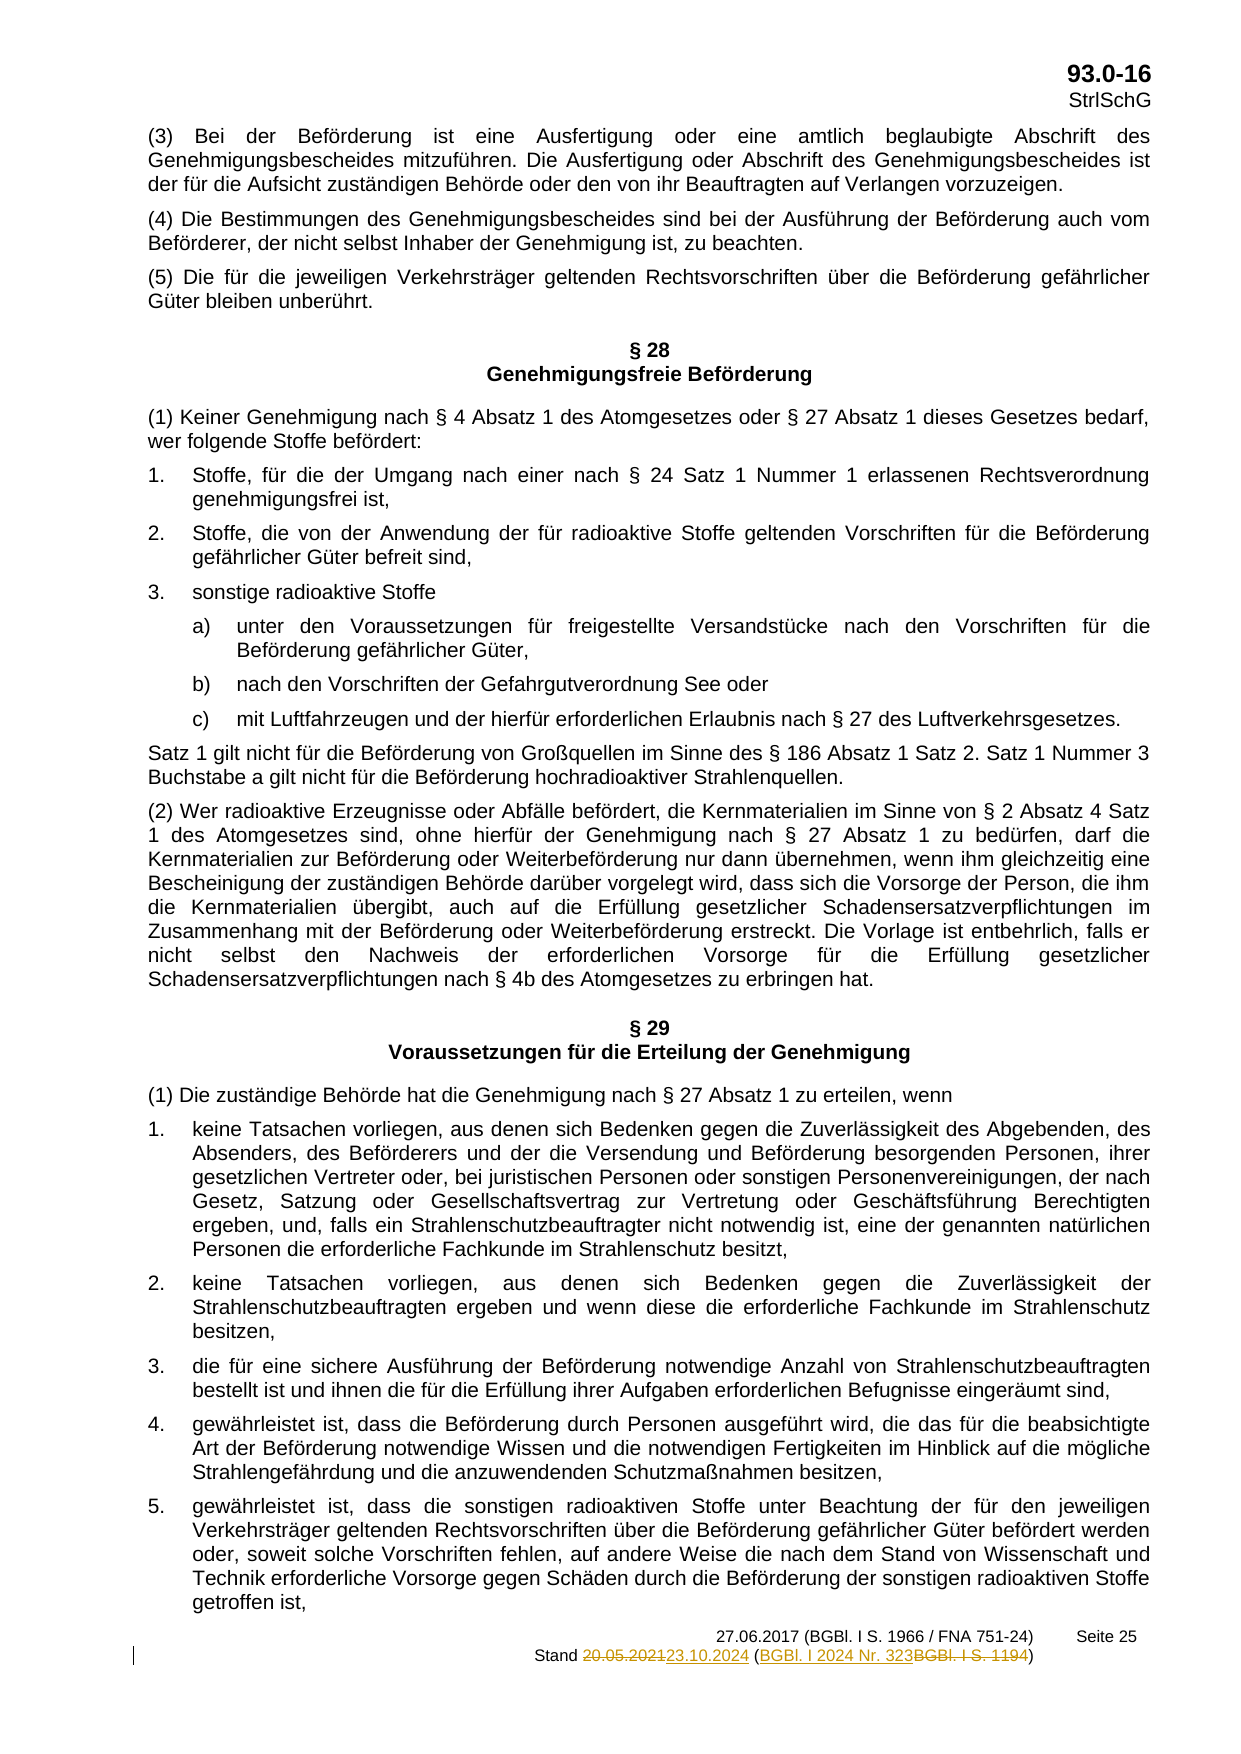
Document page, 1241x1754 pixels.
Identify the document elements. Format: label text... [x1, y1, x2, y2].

text (2) Wer radioaktive Erzeugnisse oder Abfälle befördert, die Kernmaterialien im Sinne von § 2 Absatz 4 Satz 1 des Atomgesetzes sind, ohne hierfür der Genehmigung nach § 27 Absatz 1 zu bedürfen, darf die Kernmaterialien zur Beförderung oder Weiterbeförderung nur dann übernehmen, wenn ihm gleichzeitig eine Bescheinigung der zuständigen Behörde darüber vorgelegt wird, dass sich die Vorsorge der Person, die ihm die Kernmaterialien übergibt, auch auf die Erfüllung gesetzlicher Schadensersatzverpflichtungen im Zusammenhang mit der Beförderung oder Weiterbeförderung erstreckt. Die Vorlage ist entbehrlich, falls er nicht selbst den Nachweis der erforderlichen Vorsorge für die Erfüllung gesetzlicher Schadensersatzverpflichtungen nach § 4b des Atomgesetzes zu erbringen hat. [148, 799, 1152, 991]
text 3. die für eine sichere Ausführung der Beförderung notwendige Anzahl von Strahlenschutzbeauftragten bestellt ist und ihnen die für die Erfüllung ihrer Aufgaben erforderlichen Befugnisse eingeräumt sind, [148, 1353, 1152, 1401]
text Satz 1 gilt nicht für die Beförderung von Großquellen im Sinne des § 186 Absatz 1 Satz 2. Satz 1 Nummer 3 Buchstabe a gilt nicht für die Beförderung hochradioaktiver Strahlenquellen. [148, 741, 1152, 789]
text c) mit Luftfahrzeugen und der hierfür erforderlichen Erlaubnis nach § 27 des Luftverkehrsgesetzes. [192, 707, 1152, 731]
text 4. gewährleistet ist, dass die Beförderung durch Personen ausgeführt wird, die das für die beabsichtigte Art der Beförderung notwendige Wissen und die notwendigen Fertigkeiten im Hinblick auf die mögliche Strahlengefährdung und die anzuwendenden Schutzmaßnahmen besitzen, [148, 1412, 1152, 1484]
text (5) Die für die jeweiligen Verkehrsträger geltenden Rechtsvorschriften über die Beförderung gefährlicher Güter bleiben unberührt. [148, 265, 1152, 313]
text b) nach den Vorschriften der Gefahrgutverordnung See oder [192, 672, 1152, 696]
text 5. gewährleistet ist, dass die sonstigen radioaktiven Stoffe unter Beachtung der für den jeweiligen Verkehrsträger geltenden Rechtsvorschriften über die Beförderung gefährlicher Güter befördert werden oder, soweit solche Vorschriften fehlen, auf andere Weise die nach dem Stand von Wissenschaft und Technik erforderliche Vorsorge gegen Schäden durch die Beförderung der sonstigen radioaktiven Stoffe getroffen ist, [148, 1494, 1152, 1614]
text (1) Keiner Genehmigung nach § 4 Absatz 1 des Atomgesetzes oder § 27 Absatz 1 dieses Gesetzes bedarf, wer folgende Stoffe befördert: [148, 404, 1152, 452]
subtitle § 28 Genehmigungsfreie Beförderung [148, 338, 1152, 386]
text (1) Die zuständige Behörde hat die Genehmigung nach § 27 Absatz 1 zu erteilen, wenn [148, 1083, 1152, 1107]
text 3. sonstige radioaktive Stoffe [148, 579, 1152, 603]
text 2. keine Tatsachen vorliegen, aus denen sich Bedenken gegen die Zuverlässigkeit der Strahlenschutzbeauftragten ergeben und wenn diese die erforderliche Fachkunde im Strahlenschutz besitzen, [148, 1271, 1152, 1343]
text a) unter den Voraussetzungen für freigestellte Versandstücke nach den Vorschriften für die Beförderung gefährlicher Güter, [192, 614, 1152, 662]
text 1. keine Tatsachen vorliegen, aus denen sich Bedenken gegen die Zuverlässigkeit des Abgebenden, des Absenders, des Beförderers und der die Versendung und Beförderung besorgenden Personen, ihrer gesetzlichen Vertreter oder, bei juristischen Personen oder sonstigen Personenvereinigungen, der nach Gesetz, Satzung oder Gesellschaftsvertrag zur Vertretung oder Geschäftsführung Berechtigten ergeben, und, falls ein Strahlenschutzbeauftragter nicht notwendig ist, eine der genannten natürlichen Personen die erforderliche Fachkunde im Strahlenschutz besitzt, [148, 1117, 1152, 1261]
text (4) Die Bestimmungen des Genehmigungsbescheides sind bei der Ausführung der Beförderung auch vom Beförderer, der nicht selbst Inhaber der Genehmigung ist, zu beachten. [148, 207, 1152, 254]
text (3) Bei der Beförderung ist eine Ausfertigung oder eine amtlich beglaubigte Abschrift des Genehmigungsbescheides mitzuführen. Die Ausfertigung oder Abschrift des Genehmigungsbescheides ist der für die Aufsicht zuständigen Behörde oder den von ihr Beauftragten auf Verlangen vorzuzeigen. [148, 124, 1152, 196]
subtitle § 29 Voraussetzungen für die Erteilung der Genehmigung [148, 1016, 1152, 1064]
text 2. Stoffe, die von der Anwendung der für radioaktive Stoffe geltenden Vorschriften für die Beförderung gefährlicher Güter befreit sind, [148, 521, 1152, 569]
text 1. Stoffe, für die der Umgang nach einer nach § 24 Satz 1 Nummer 1 erlassenen Rechtsverordnung genehmigungsfrei ist, [148, 463, 1152, 511]
